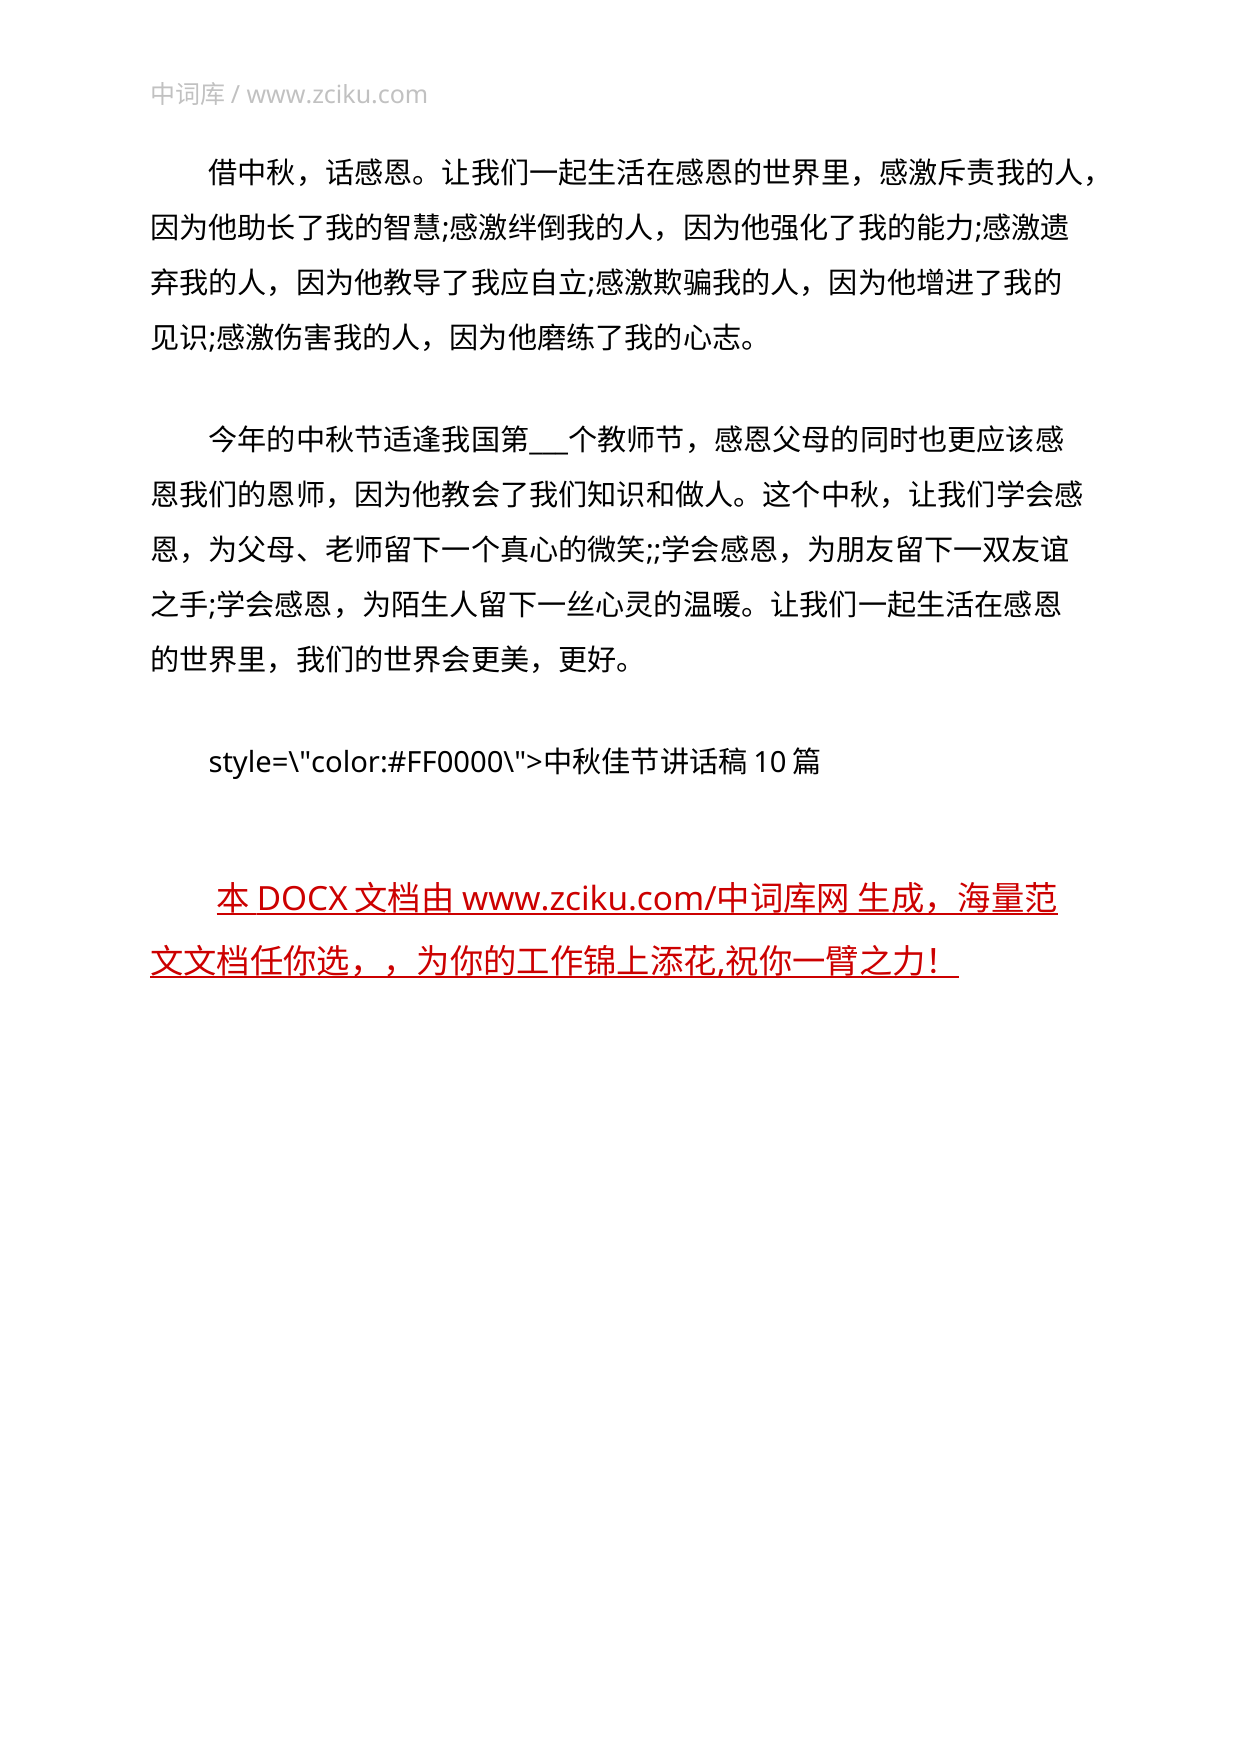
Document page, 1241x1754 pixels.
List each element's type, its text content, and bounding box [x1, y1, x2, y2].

text 本DOCX文档由 www.zciku.com/中词库网 生成，海量范文文档任你选，，为你的工作锦上添花,祝你一臂之力！ [150, 872, 1090, 983]
text style=\"color:#FF0000\">中秋佳节讲话稿10篇 [150, 738, 1090, 781]
text 今年的中秋节适逢我国第___个教师节，感恩父母的同时也更应该感恩我们的恩师，因为他教会了我们知识和做人。这个中秋，让我们学会感恩，为父母、老师留下一个真心的微笑;;学会感恩，为朋友留下一双友谊之手;学会感恩，为陌生人留下一丝心灵的温暖。让我们一起生活在感恩的世界里，我们的世界会更美，更好。 [150, 417, 1090, 679]
text 借中秋，话感恩。让我们一起生活在感恩的世界里，感激斥责我的人，因为他助长了我的智慧;感激绊倒我的人，因为他强化了我的能力;感激遗弃我的人，因为他教导了我应自立;感激欺骗我的人，因为他增进了我的见识;感激伤害我的人，因为他磨练了我的心志。 [150, 150, 1090, 357]
